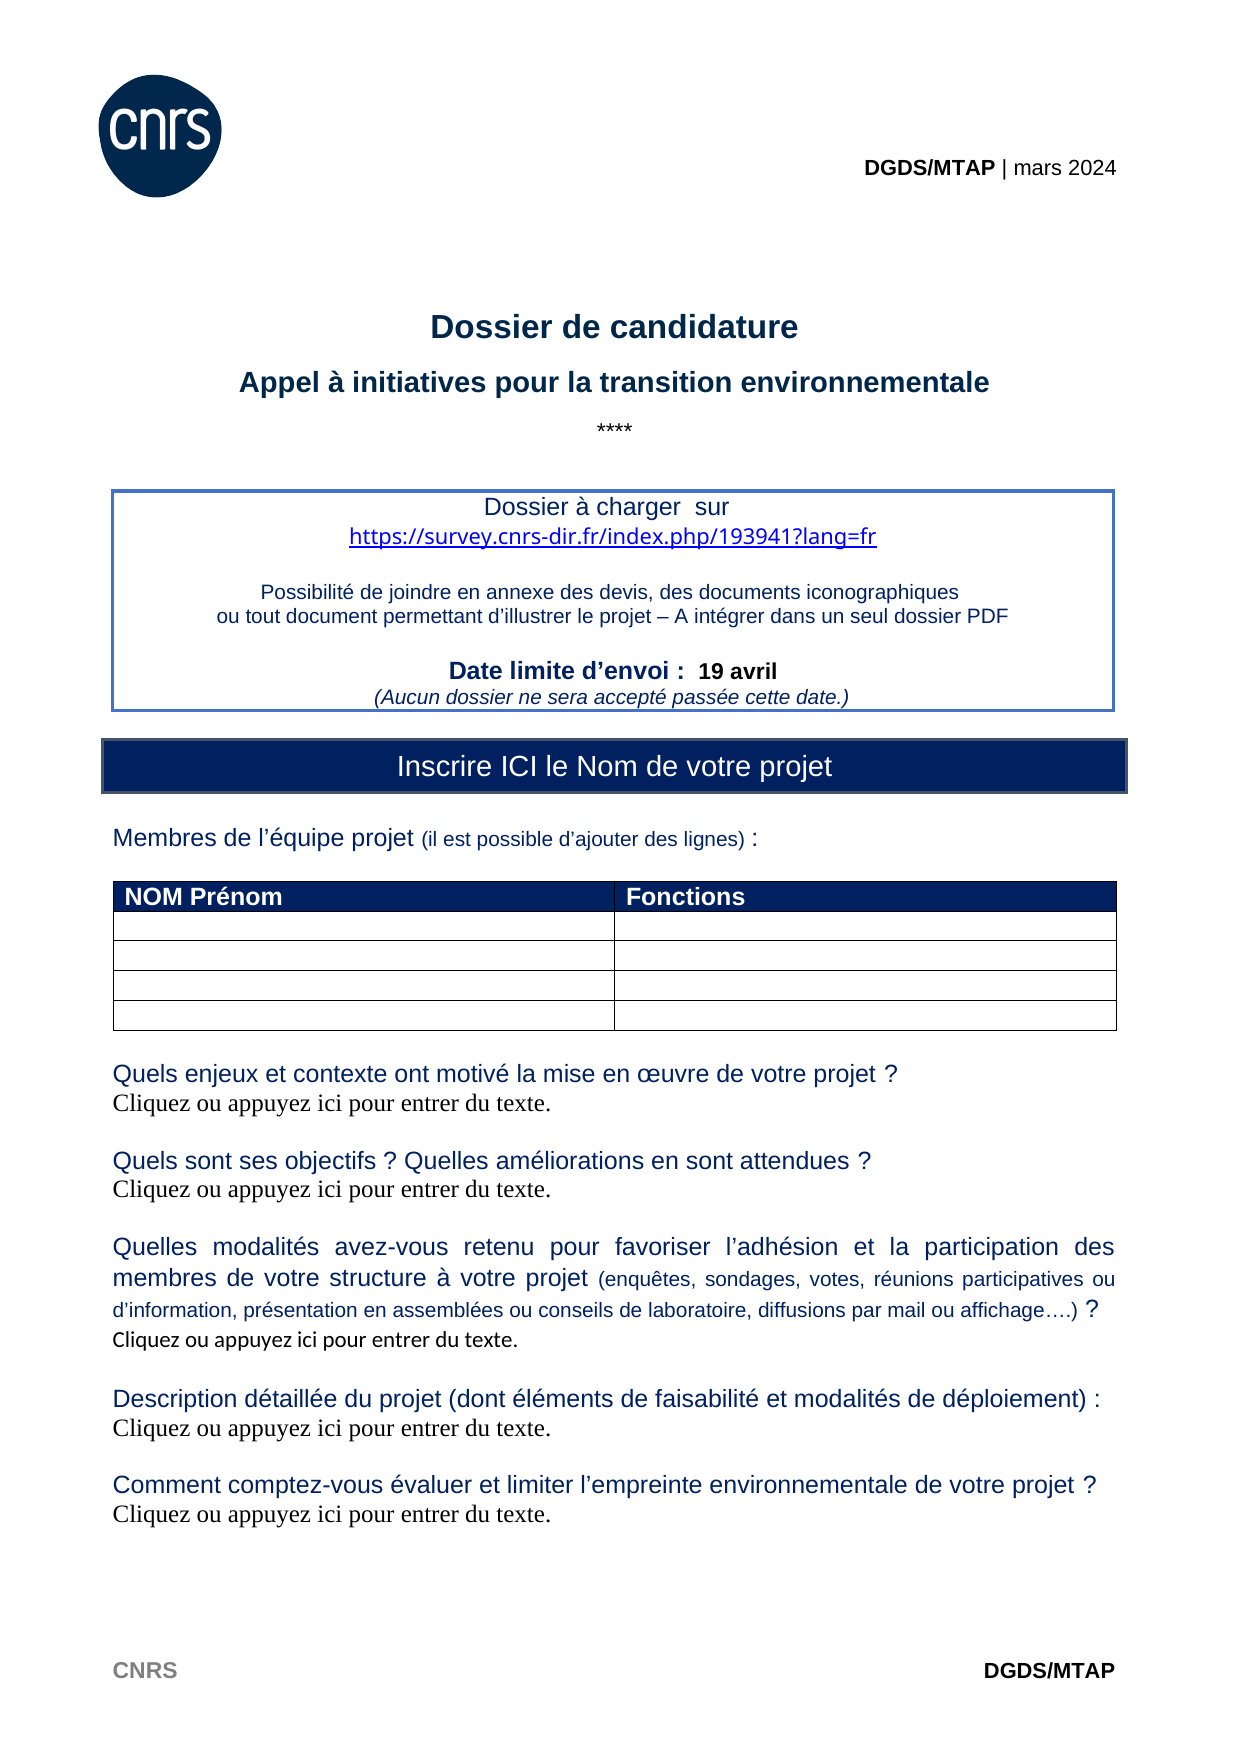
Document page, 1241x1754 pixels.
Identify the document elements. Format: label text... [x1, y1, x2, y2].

text Comment comptez-vous évaluer et limiter l’empreinte environnementale de votre projet ? [112, 1470, 1117, 1499]
text Quels sont ses objectifs ? Quelles améliorations en sont attendues ? [112, 1146, 1117, 1174]
table_cell [114, 1001, 614, 1030]
text Appel à initiatives pour la transition environnementale [112, 366, 1117, 399]
text **** [112, 418, 1117, 445]
table_header NOM Prénom [114, 882, 614, 911]
table_cell [114, 971, 614, 1000]
table_cell [615, 941, 1116, 970]
text Quels enjeux et contexte ont motivé la mise en œuvre de votre projet ? [112, 1059, 1117, 1088]
table_cell [114, 941, 614, 970]
table_cell [615, 971, 1116, 1000]
text Quelles modalités avez-vous retenu pour favoriser l’adhésion et la participation des membres de votre structure à votre projet (enquêtes, sondages, votes, réunions participatives ou d’information, présentation en assemblées ou conseils de laboratoire, diffusions par mail ou affichage….) ? [112, 1232, 1117, 1323]
table_cell [114, 912, 614, 940]
table_cell [615, 1001, 1116, 1030]
table_header Dossier à charger sur https://survey.cnrs-dir.fr/index.php/193941?lang=fr Possibilité de joindre en annexe des devis, des documents iconographiques ou tout document permettant d’illustrer le projet – A intégrer dans un seul dossier PDF Date limite d’envoi : 19 avril (Aucun dossier ne sera accepté passée cette date.) [114, 493, 1112, 709]
text Dossier de candidature [112, 307, 1117, 346]
text Membres de l’équipe projet (il est possible d’ajouter des lignes) : [112, 823, 1117, 852]
table_header Fonctions [615, 882, 1116, 911]
table_cell [615, 912, 1116, 940]
text Inscrire ICI le Nom de votre projet [104, 741, 1125, 791]
text Description détaillée du projet (dont éléments de faisabilité et modalités de déploiement) : [112, 1384, 1117, 1413]
picture [96, 73, 224, 199]
